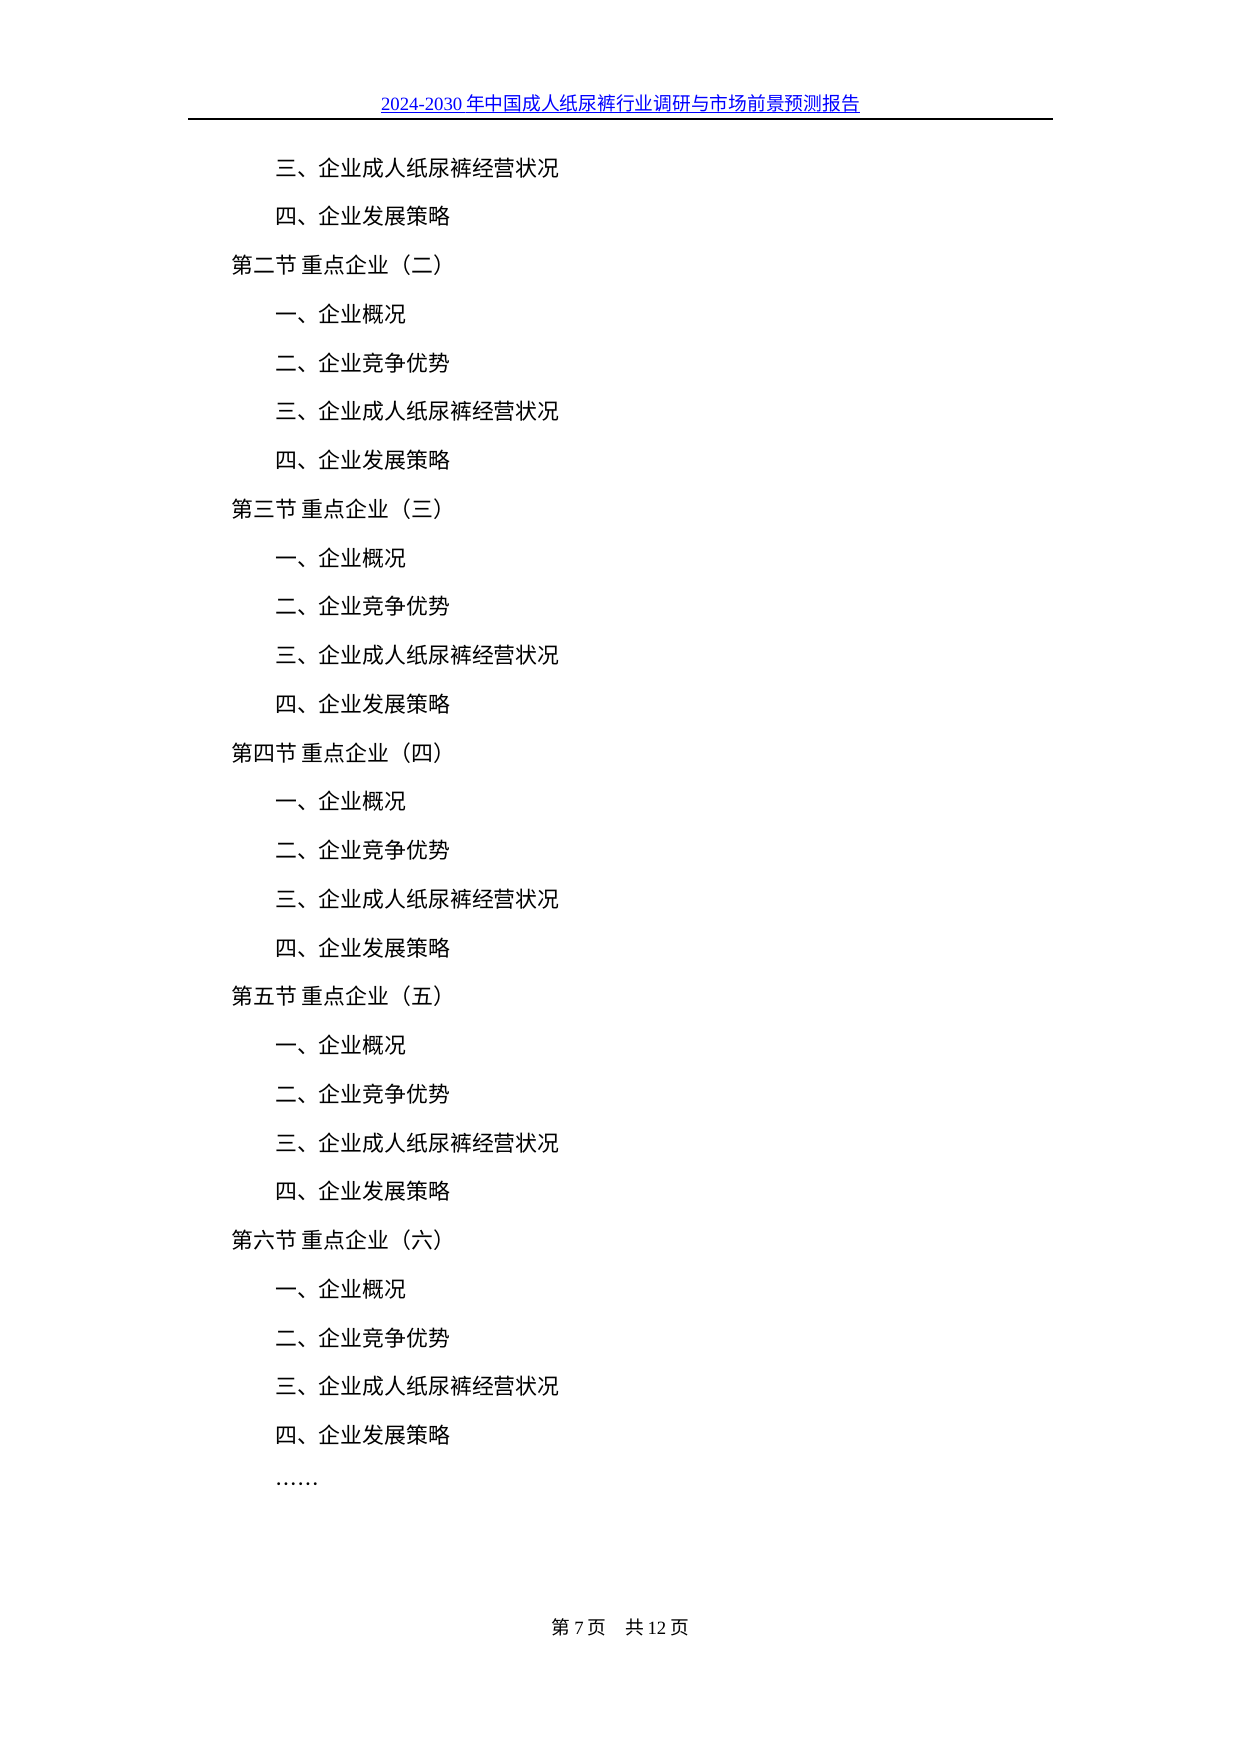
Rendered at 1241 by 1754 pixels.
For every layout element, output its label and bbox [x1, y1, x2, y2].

text [187, 150, 1053, 1499]
